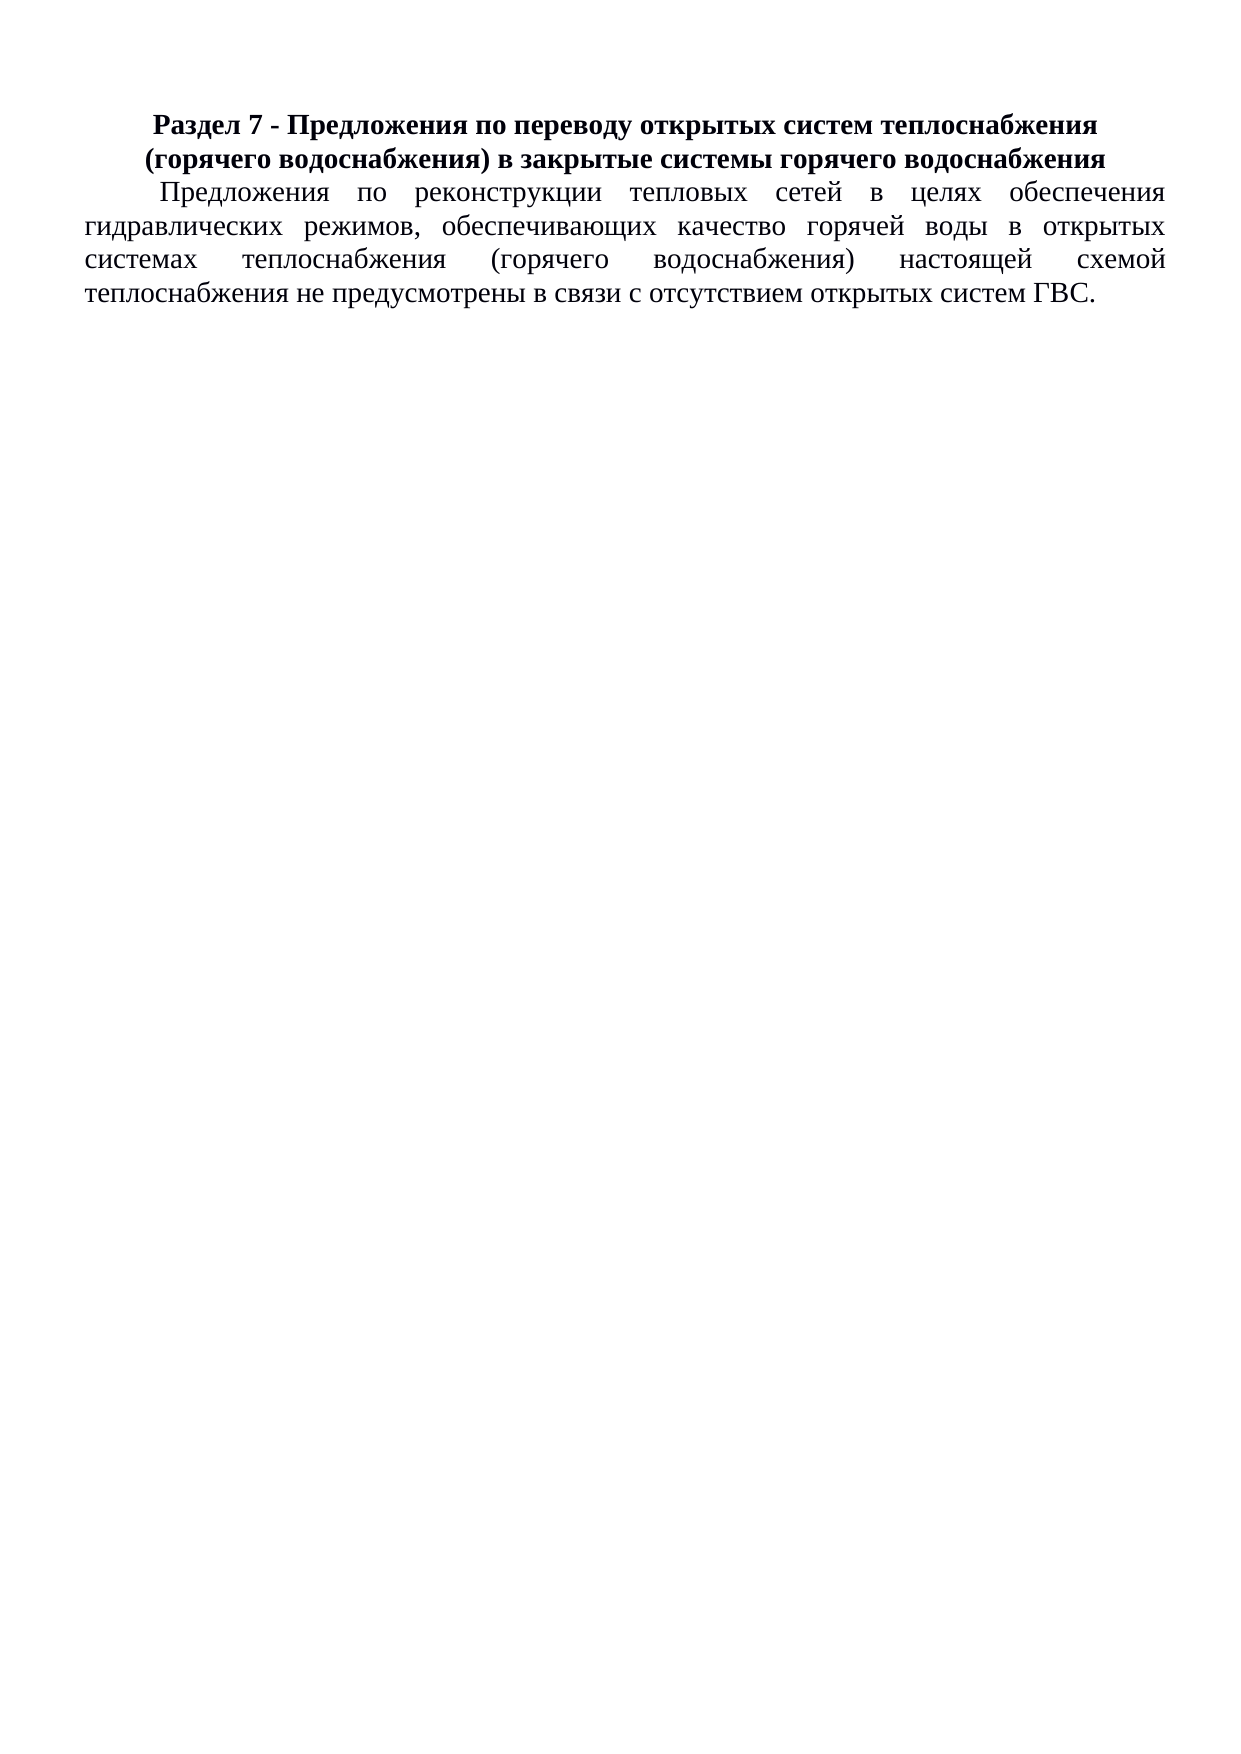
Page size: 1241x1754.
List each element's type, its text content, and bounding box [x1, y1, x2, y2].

text (горячего водоснабжения) в закрытые системы горячего водоснабжения [84, 141, 1166, 174]
text Предложения по реконструкции тепловых сетей в целях обеспечения гидравлических режимов, обеспечивающих качество горячей воды в открытых системах теплоснабжения (горячего водоснабжения) настоящей схемой теплоснабжения не предусмотрены в связи с отсутствием открытых систем ГВС. [84, 174, 1166, 309]
text Раздел 7 - Предложения по переводу открытых систем теплоснабжения [84, 107, 1166, 141]
